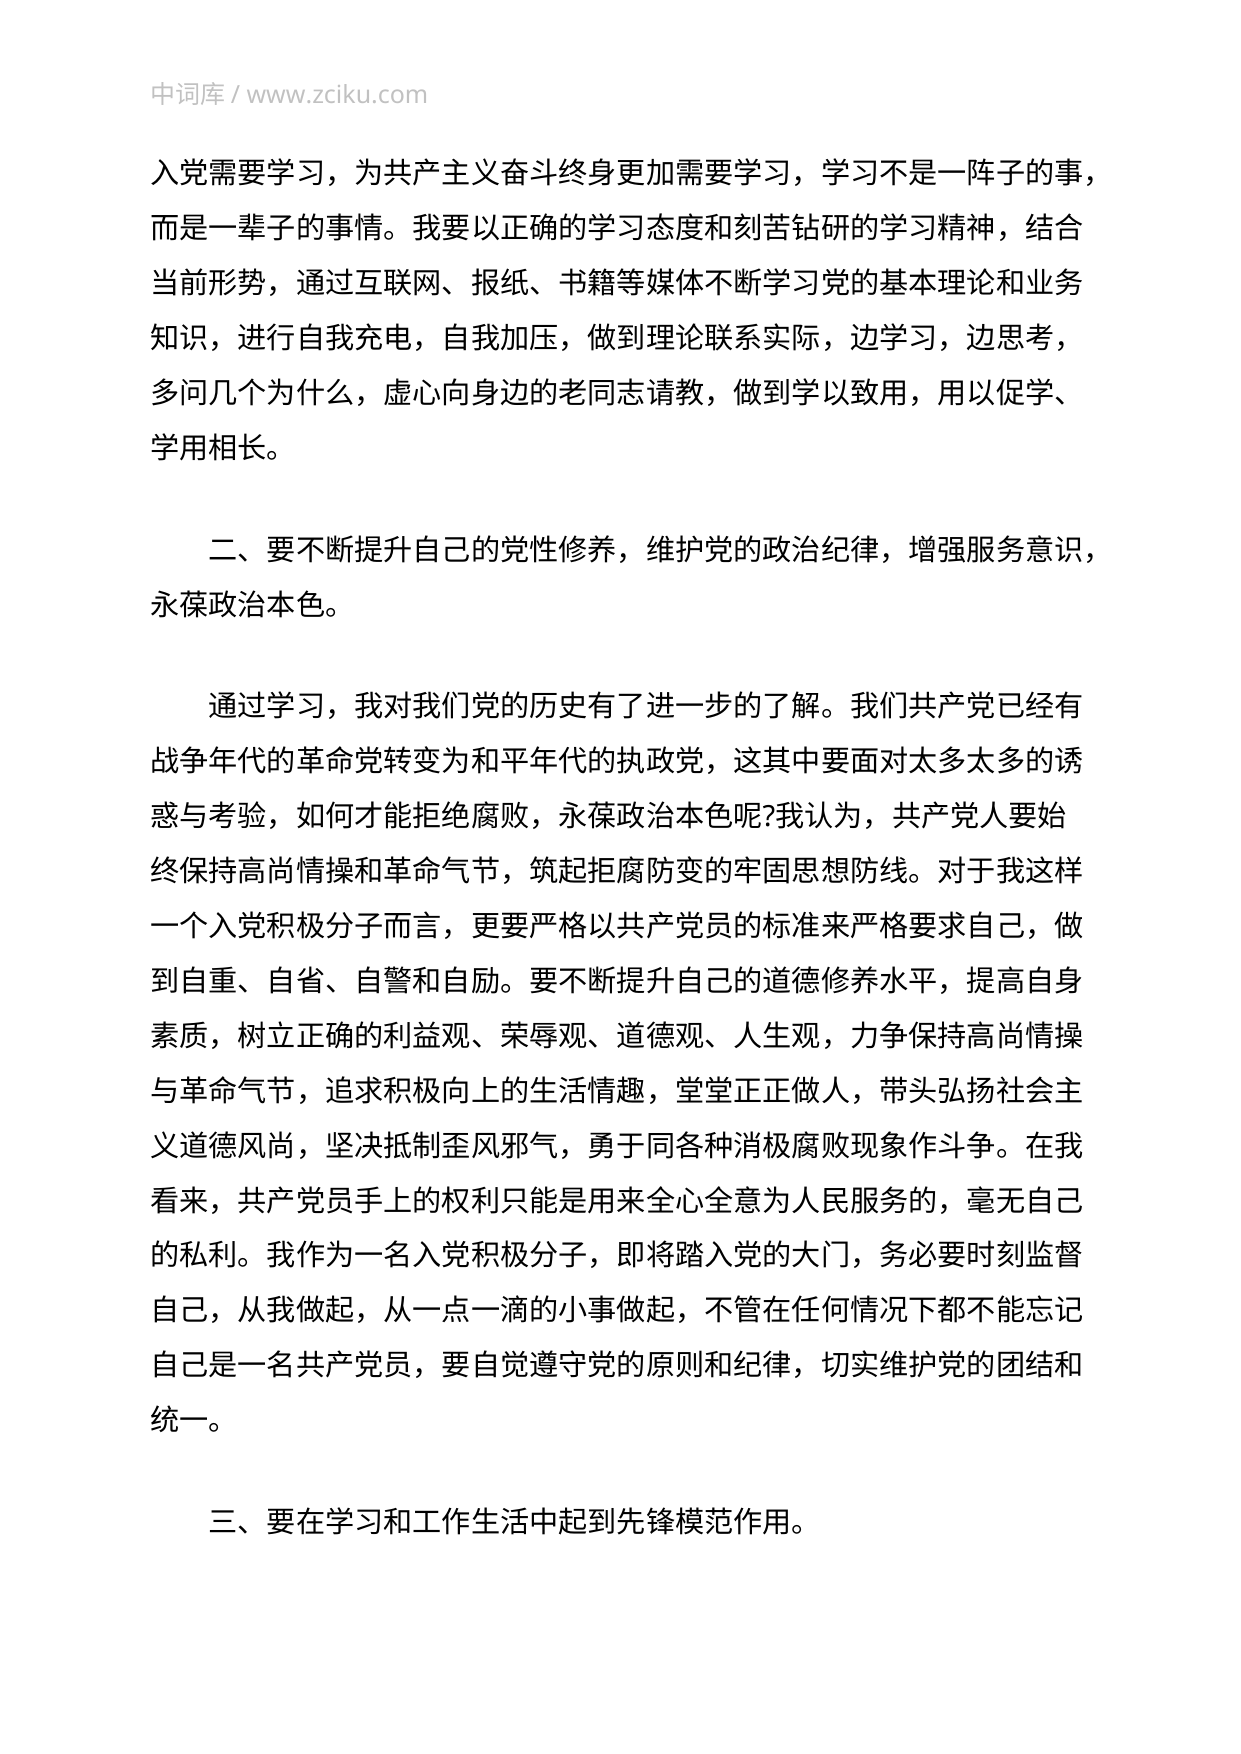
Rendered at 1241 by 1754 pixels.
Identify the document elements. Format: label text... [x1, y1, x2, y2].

text 通过学习，我对我们党的历史有了进一步的了解。我们共产党已经有战争年代的革命党转变为和平年代的执政党，这其中要面对太多太多的诱惑与考验，如何才能拒绝腐败，永葆政治本色呢?我认为，共产党人要始终保持高尚情操和革命气节，筑起拒腐防变的牢固思想防线。对于我这样一个入党积极分子而言，更要严格以共产党员的标准来严格要求自己，做到自重、自省、自警和自励。要不断提升自己的道德修养水平，提高自身素质，树立正确的利益观、荣辱观、道德观、人生观，力争保持高尚情操与革命气节，追求积极向上的生活情趣，堂堂正正做人，带头弘扬社会主义道德风尚，坚决抵制歪风邪气，勇于同各种消极腐败现象作斗争。在我看来，共产党员手上的权利只能是用来全心全意为人民服务的，毫无自己的私利。我作为一名入党积极分子，即将踏入党的大门，务必要时刻监督自己，从我做起，从一点一滴的小事做起，不管在任何情况下都不能忘记自己是一名共产党员，要自觉遵守党的原则和纪律，切实维护党的团结和统一。 [150, 683, 1090, 1439]
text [150, 150, 1090, 467]
text 二、要不断提升自己的党性修养，维护党的政治纪律，增强服务意识，永葆政治本色。 [150, 526, 1090, 623]
text 三、要在学习和工作生活中起到先锋模范作用。 [150, 1498, 1090, 1541]
